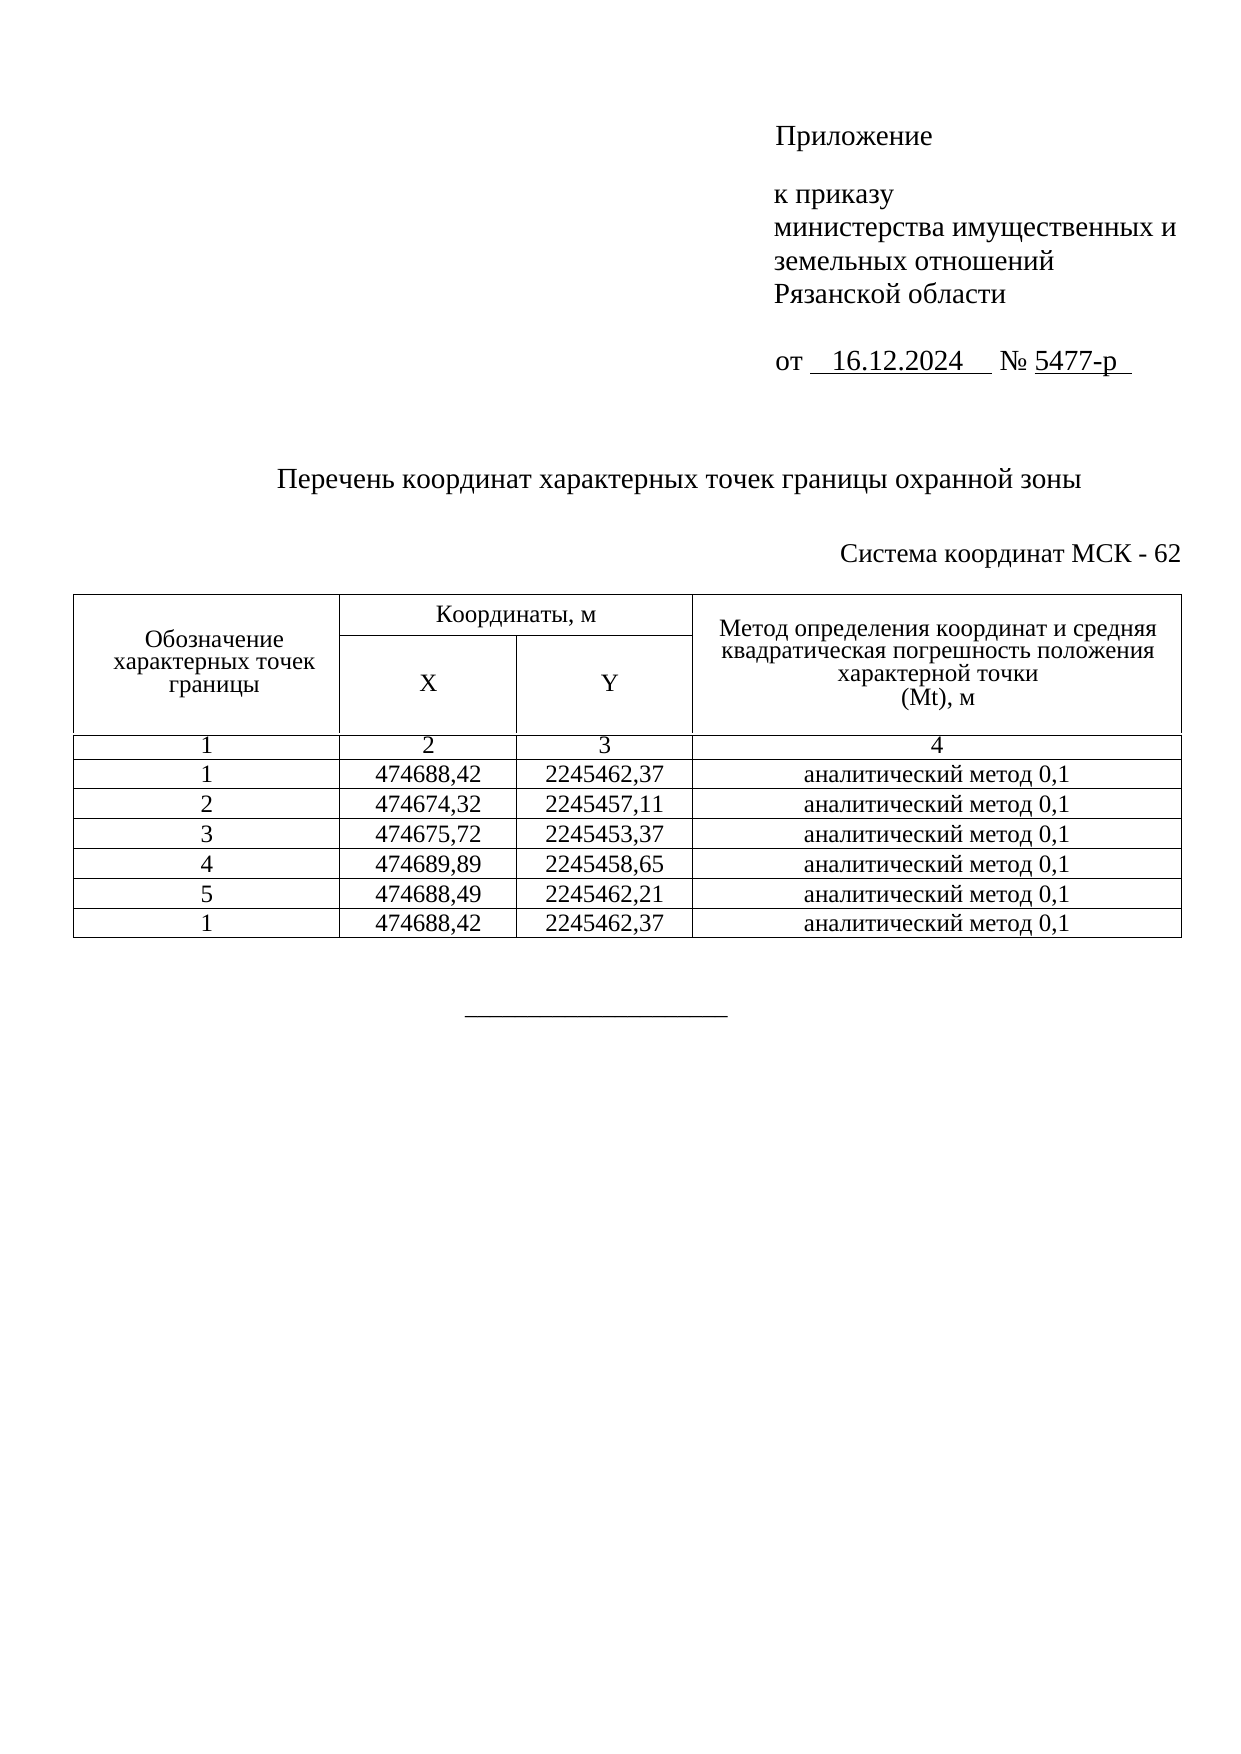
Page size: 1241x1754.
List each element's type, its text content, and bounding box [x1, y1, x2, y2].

text к приказу [693, 176, 1181, 209]
table_cell аналитический метод 0,1 [693, 909, 1181, 937]
table_cell 2245462,21 [517, 879, 692, 907]
table_cell 474688,42 [340, 760, 516, 788]
table_cell аналитический метод 0,1 [693, 849, 1181, 878]
table_cell 474688,42 [340, 909, 516, 937]
table_cell 4 [74, 849, 339, 878]
text от 16.12.2024 № 5477-р [177, 343, 1181, 377]
table_cell Х [340, 636, 516, 732]
table_cell Y [517, 636, 692, 732]
table_header Координаты, м [340, 595, 692, 635]
table_cell 2245453,37 [517, 819, 692, 848]
table_cell 3 [74, 819, 339, 848]
text Рязанской области [177, 276, 1181, 310]
table_cell аналитический метод 0,1 [693, 879, 1181, 907]
table_cell аналитический метод 0,1 [693, 819, 1181, 848]
table_cell 474675,72 [340, 819, 516, 848]
table_header Метод определения координат и средняя квадратическая погрешность положения характерной точки (Мt), м [693, 595, 1181, 732]
table_cell 1 [74, 760, 339, 788]
text Перечень координат характерных точек границы охранной зоны [177, 461, 1181, 494]
text _____________________ [177, 991, 1181, 1020]
table_cell 2245457,11 [517, 789, 692, 818]
text земельных отношений [177, 243, 1181, 276]
table_header 4 [693, 736, 1181, 758]
table_header 1 [74, 736, 339, 758]
text министерства имущественных и [693, 209, 1181, 243]
table_cell 474674,32 [340, 789, 516, 818]
table_cell 1 [74, 909, 339, 937]
table_cell аналитический метод 0,1 [693, 760, 1181, 788]
table_cell 2245462,37 [517, 760, 692, 788]
table_cell 474688,49 [340, 879, 516, 907]
table_header 3 [517, 736, 692, 758]
table_cell 5 [74, 879, 339, 907]
table_header 2 [340, 736, 516, 758]
table_cell 2 [74, 789, 339, 818]
text Система координат МСК - 62 [177, 542, 1181, 567]
text Приложение [177, 118, 1181, 152]
table_cell 2245462,37 [517, 909, 692, 937]
table_header Обозначение характерных точек границы [74, 595, 339, 732]
table_cell 2245458,65 [517, 849, 692, 878]
table_cell аналитический метод 0,1 [693, 789, 1181, 818]
table_cell 474689,89 [340, 849, 516, 878]
